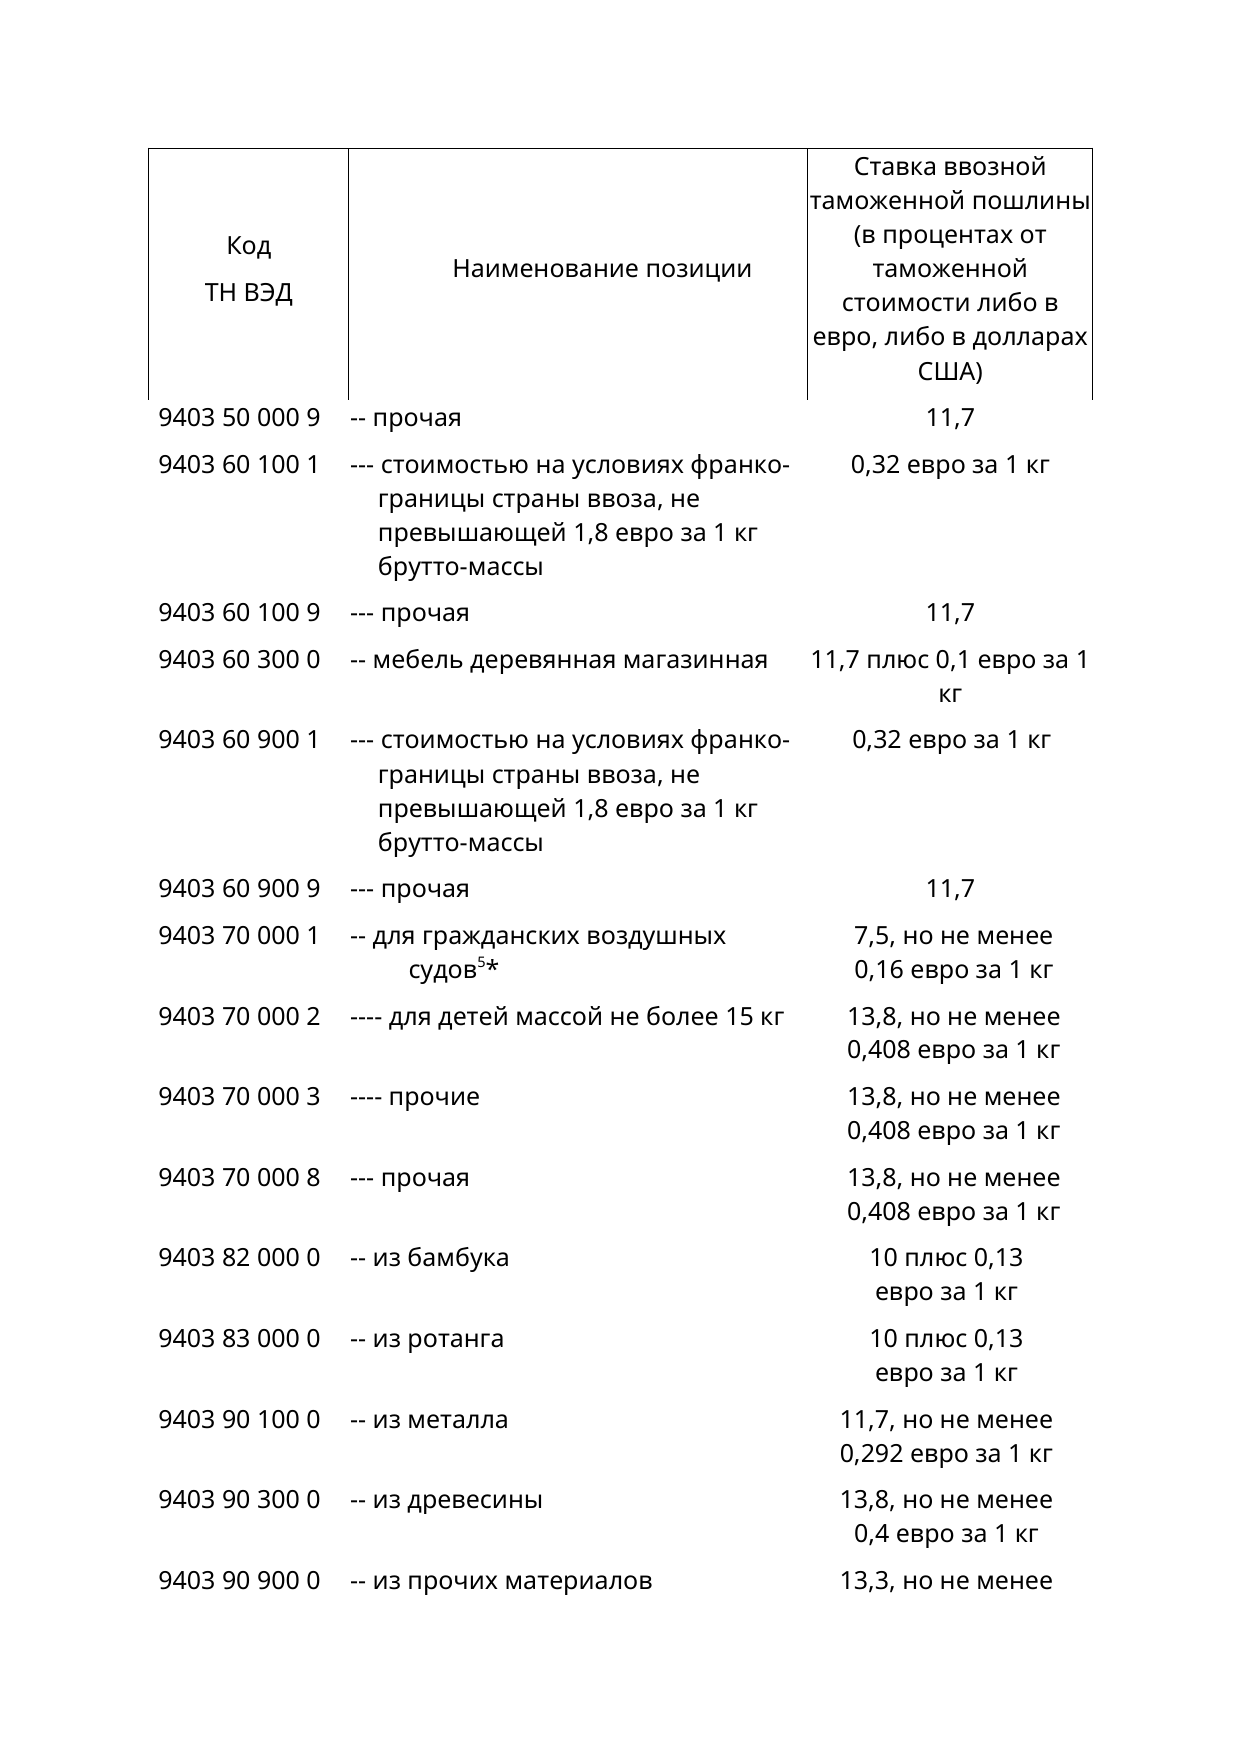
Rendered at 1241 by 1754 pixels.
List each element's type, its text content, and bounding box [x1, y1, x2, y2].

table_cell 13,8, но не менее 0,408 евро за 1 кг [808, 998, 1092, 1079]
table_header Наименование позиции [349, 149, 807, 400]
table_cell 9403 70 000 3 [148, 1079, 349, 1159]
table_cell --- стоимостью на условиях франко-границы страны ввоза, не превышающей 1,8 евро за 1 кг брутто-массы [349, 722, 808, 871]
table_header Ставка ввозной таможенной пошлины (в процентах от таможенной стоимости либо в евро, либо в долларах США) [808, 149, 1092, 400]
table_cell 9403 90 100 0 [148, 1401, 349, 1482]
table_cell 11,7 [808, 595, 1092, 642]
table_cell 11,7, но не менее 0,292 евро за 1 кг [808, 1401, 1092, 1482]
table_cell 13,8, но не менее 0,408 евро за 1 кг [808, 1079, 1092, 1159]
table_cell -- для гражданских воздушных судов5* [349, 918, 808, 998]
table_cell 9403 60 900 9 [148, 871, 349, 917]
table_cell 9403 70 000 1 [148, 918, 349, 998]
table_cell 9403 90 900 0 [148, 1563, 349, 1597]
table_cell 9403 60 300 0 [148, 642, 349, 722]
table_cell -- из древесины [349, 1482, 808, 1562]
table_cell -- прочая [349, 400, 808, 446]
table_cell --- прочая [349, 1159, 808, 1240]
table_cell --- прочая [349, 595, 808, 642]
table_cell 9403 83 000 0 [148, 1321, 349, 1401]
table_cell 9403 70 000 8 [148, 1159, 349, 1240]
table_cell 13,3, но не менее 0,467 евро за 1 кг [808, 1563, 1092, 1597]
table_cell 9403 70 000 2 [148, 998, 349, 1079]
table_cell 11,7 [808, 400, 1092, 446]
table_cell 0,32 евро за 1 кг [808, 722, 1092, 871]
table_cell 11,7 плюс 0,1 евро за 1 кг [808, 642, 1092, 722]
table_cell 9403 60 900 1 [148, 722, 349, 871]
table_cell --- прочая [349, 871, 808, 917]
table_cell -- мебель деревянная магазинная [349, 642, 808, 722]
table_cell 13,8, но не менее 0,4 евро за 1 кг [808, 1482, 1092, 1562]
table_cell 9403 50 000 9 [148, 400, 349, 446]
table_cell -- из металла [349, 1401, 808, 1482]
table_header Код ТН ВЭД [149, 149, 348, 400]
table_cell 9403 90 300 0 [148, 1482, 349, 1562]
table_cell 9403 60 100 9 [148, 595, 349, 642]
table_cell ---- прочие [349, 1079, 808, 1159]
table_cell 10 плюс 0,13 евро за 1 кг [808, 1240, 1092, 1321]
table_cell 9403 82 000 0 [148, 1240, 349, 1321]
table_cell 0,32 евро за 1 кг [808, 446, 1092, 595]
table_cell 10 плюс 0,13 евро за 1 кг [808, 1321, 1092, 1401]
table_cell ---- для детей массой не более 15 кг [349, 998, 808, 1079]
table_cell 11,7 [808, 871, 1092, 917]
table_cell 9403 60 100 1 [148, 446, 349, 595]
table_cell -- из ротанга [349, 1321, 808, 1401]
table_cell -- из бамбука [349, 1240, 808, 1321]
table_cell 13,8, но не менее 0,408 евро за 1 кг [808, 1159, 1092, 1240]
table_cell -- из прочих материалов [349, 1563, 808, 1597]
table_cell --- стоимостью на условиях франко-границы страны ввоза, не превышающей 1,8 евро за 1 кг брутто-массы [349, 446, 808, 595]
table_cell 7,5, но не менее 0,16 евро за 1 кг [808, 918, 1092, 998]
